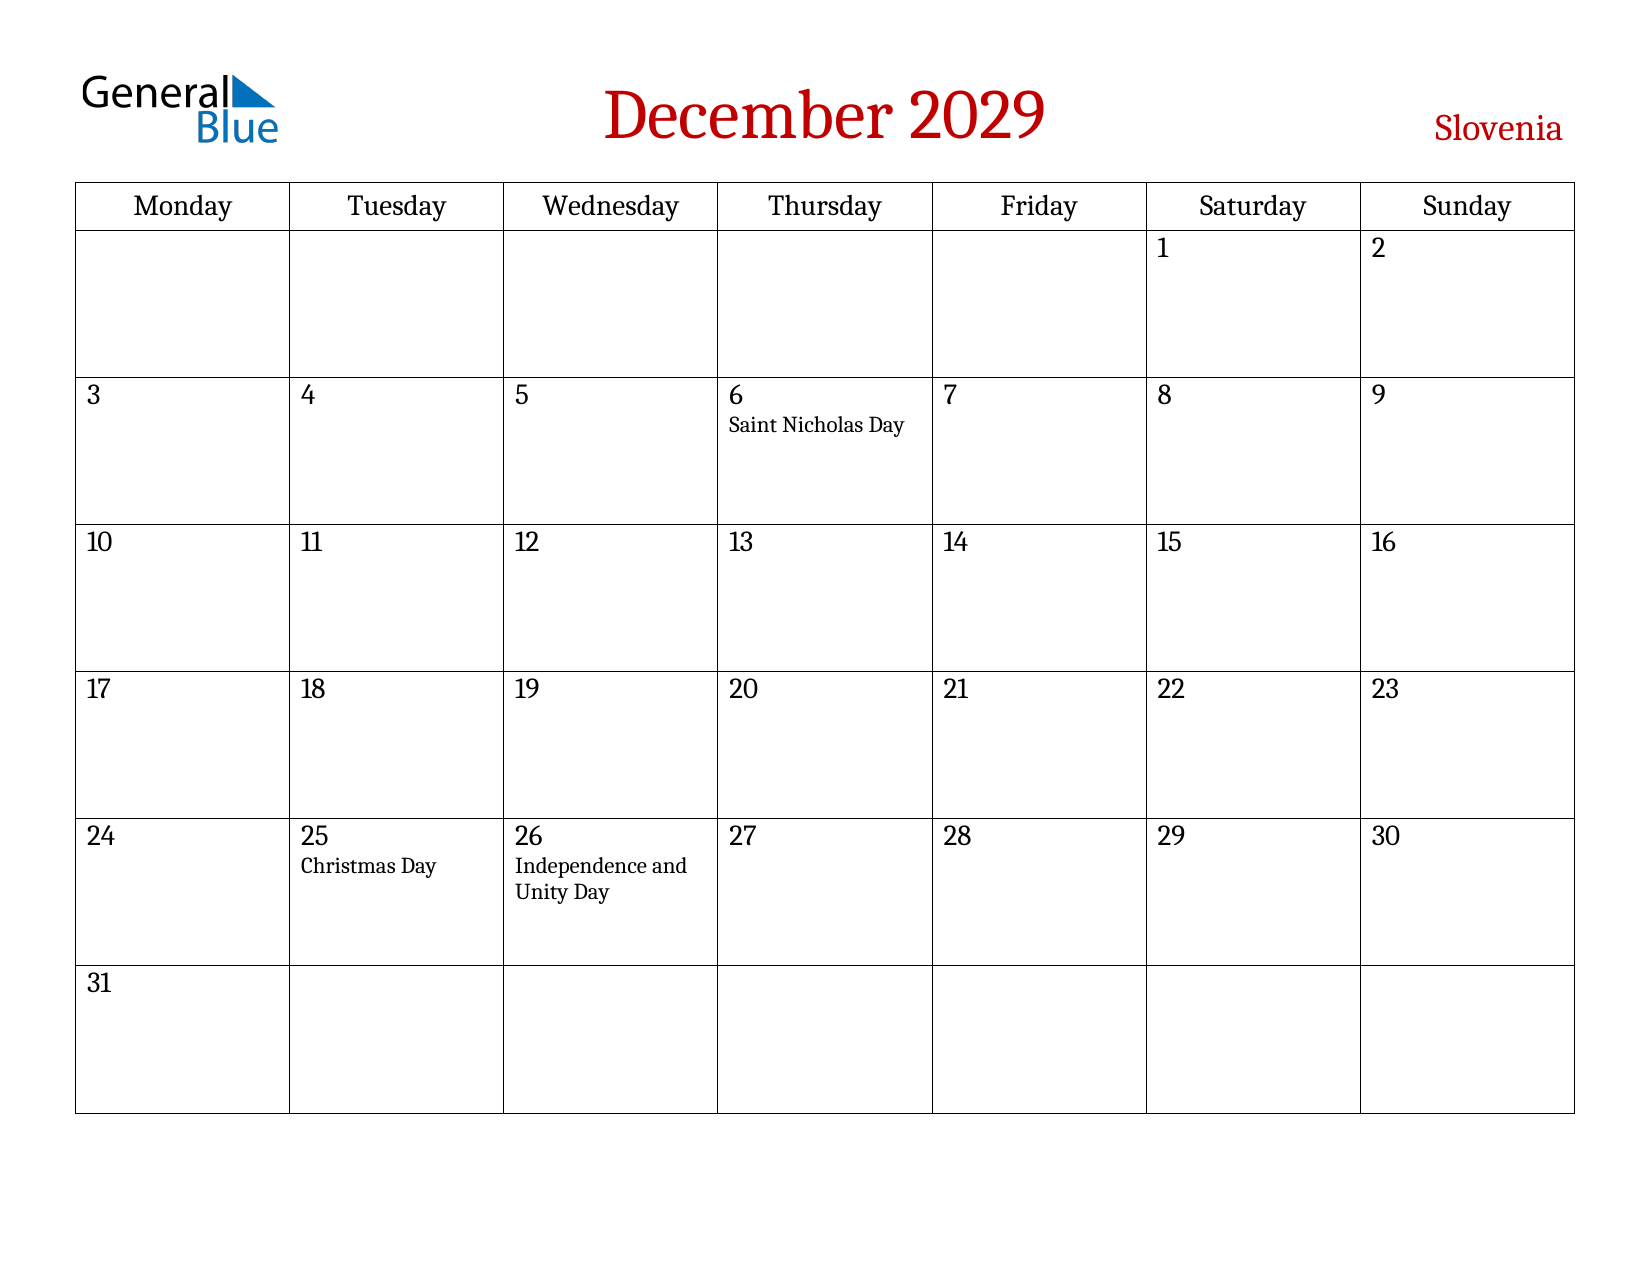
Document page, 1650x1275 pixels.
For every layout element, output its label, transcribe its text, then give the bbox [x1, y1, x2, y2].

table_cell [1361, 559, 1574, 671]
table_cell [718, 966, 932, 1000]
table_cell [76, 706, 289, 818]
table_cell 29 [1147, 819, 1360, 853]
table_cell [1361, 706, 1574, 818]
table_cell [504, 559, 717, 671]
table_cell 9 [1361, 378, 1574, 412]
table_cell 22 [1147, 672, 1360, 706]
table_cell [504, 1000, 717, 1112]
table_cell 6 [718, 378, 932, 412]
table_cell [290, 706, 503, 818]
table_cell 11 [290, 525, 503, 559]
table_cell [290, 265, 503, 377]
table_cell [718, 265, 932, 377]
table_cell [290, 559, 503, 671]
table_cell 20 [718, 672, 932, 706]
table_cell 27 [718, 819, 932, 853]
table_cell 21 [933, 672, 1146, 706]
table_cell [933, 966, 1146, 1000]
table_cell Sunday [1361, 183, 1574, 230]
table_cell [718, 1000, 932, 1112]
table_cell 25 [290, 819, 503, 853]
table_cell 3 [76, 378, 289, 412]
table_cell [1361, 966, 1574, 1000]
table_cell [504, 966, 717, 1000]
table_cell Wednesday [504, 183, 717, 230]
table_cell Saturday [1147, 183, 1360, 230]
table_cell [933, 231, 1146, 264]
table_cell [290, 231, 503, 264]
table_cell [933, 853, 1146, 965]
table_cell 18 [290, 672, 503, 706]
table_cell 5 [504, 378, 717, 412]
table_cell Saint Nicholas Day [718, 412, 932, 524]
table_cell [1147, 265, 1360, 377]
table_cell 19 [504, 672, 717, 706]
table_cell Thursday [718, 183, 932, 230]
table_cell [504, 231, 717, 264]
table_cell [718, 706, 932, 818]
table_cell [504, 706, 717, 818]
table_cell 10 [76, 525, 289, 559]
table_cell [290, 412, 503, 524]
picture [82, 75, 278, 143]
table_cell Friday [933, 183, 1146, 230]
table_cell [290, 966, 503, 1000]
table_cell Monday [76, 183, 289, 230]
table_cell 15 [1147, 525, 1360, 559]
table_cell [933, 1000, 1146, 1112]
table_cell [76, 231, 289, 264]
table_cell [76, 559, 289, 671]
table_cell [1147, 559, 1360, 671]
table_cell 8 [1147, 378, 1360, 412]
table_cell [933, 559, 1146, 671]
table_cell [1147, 706, 1360, 818]
table_cell [1147, 1000, 1360, 1112]
table_cell 14 [933, 525, 1146, 559]
table_cell [718, 231, 932, 264]
table_cell 31 [76, 966, 289, 1000]
table_cell [1361, 853, 1574, 965]
table_cell [933, 412, 1146, 524]
table_cell [933, 706, 1146, 818]
table_cell 24 [76, 819, 289, 853]
table_cell Christmas Day [290, 853, 503, 965]
table_cell 28 [933, 819, 1146, 853]
table_cell [1147, 966, 1360, 1000]
table_cell 16 [1361, 525, 1574, 559]
table_cell [76, 1000, 289, 1112]
table_header December 2029 [504, 75, 1146, 182]
table_cell Tuesday [290, 183, 503, 230]
table_cell 12 [504, 525, 717, 559]
table_cell 26 [504, 819, 717, 853]
table_cell [718, 559, 932, 671]
table_cell 2 [1361, 231, 1574, 264]
table_header [76, 75, 503, 182]
table_cell 23 [1361, 672, 1574, 706]
table_cell [504, 412, 717, 524]
table_cell [504, 265, 717, 377]
table_cell [1361, 412, 1574, 524]
table_cell [718, 853, 932, 965]
table_header Slovenia [1146, 75, 1574, 182]
table_cell [76, 853, 289, 965]
table_cell [933, 265, 1146, 377]
table_cell 13 [718, 525, 932, 559]
table_cell [1361, 265, 1574, 377]
table_cell Independence and Unity Day [504, 853, 717, 965]
table_cell 17 [76, 672, 289, 706]
table_cell [1147, 853, 1360, 965]
table_cell 4 [290, 378, 503, 412]
table_cell 1 [1147, 231, 1360, 264]
table_cell [1361, 1000, 1574, 1112]
table_cell 7 [933, 378, 1146, 412]
table_cell [76, 265, 289, 377]
table_cell 30 [1361, 819, 1574, 853]
table_cell [1147, 412, 1360, 524]
table_cell [76, 412, 289, 524]
table_cell [290, 1000, 503, 1112]
